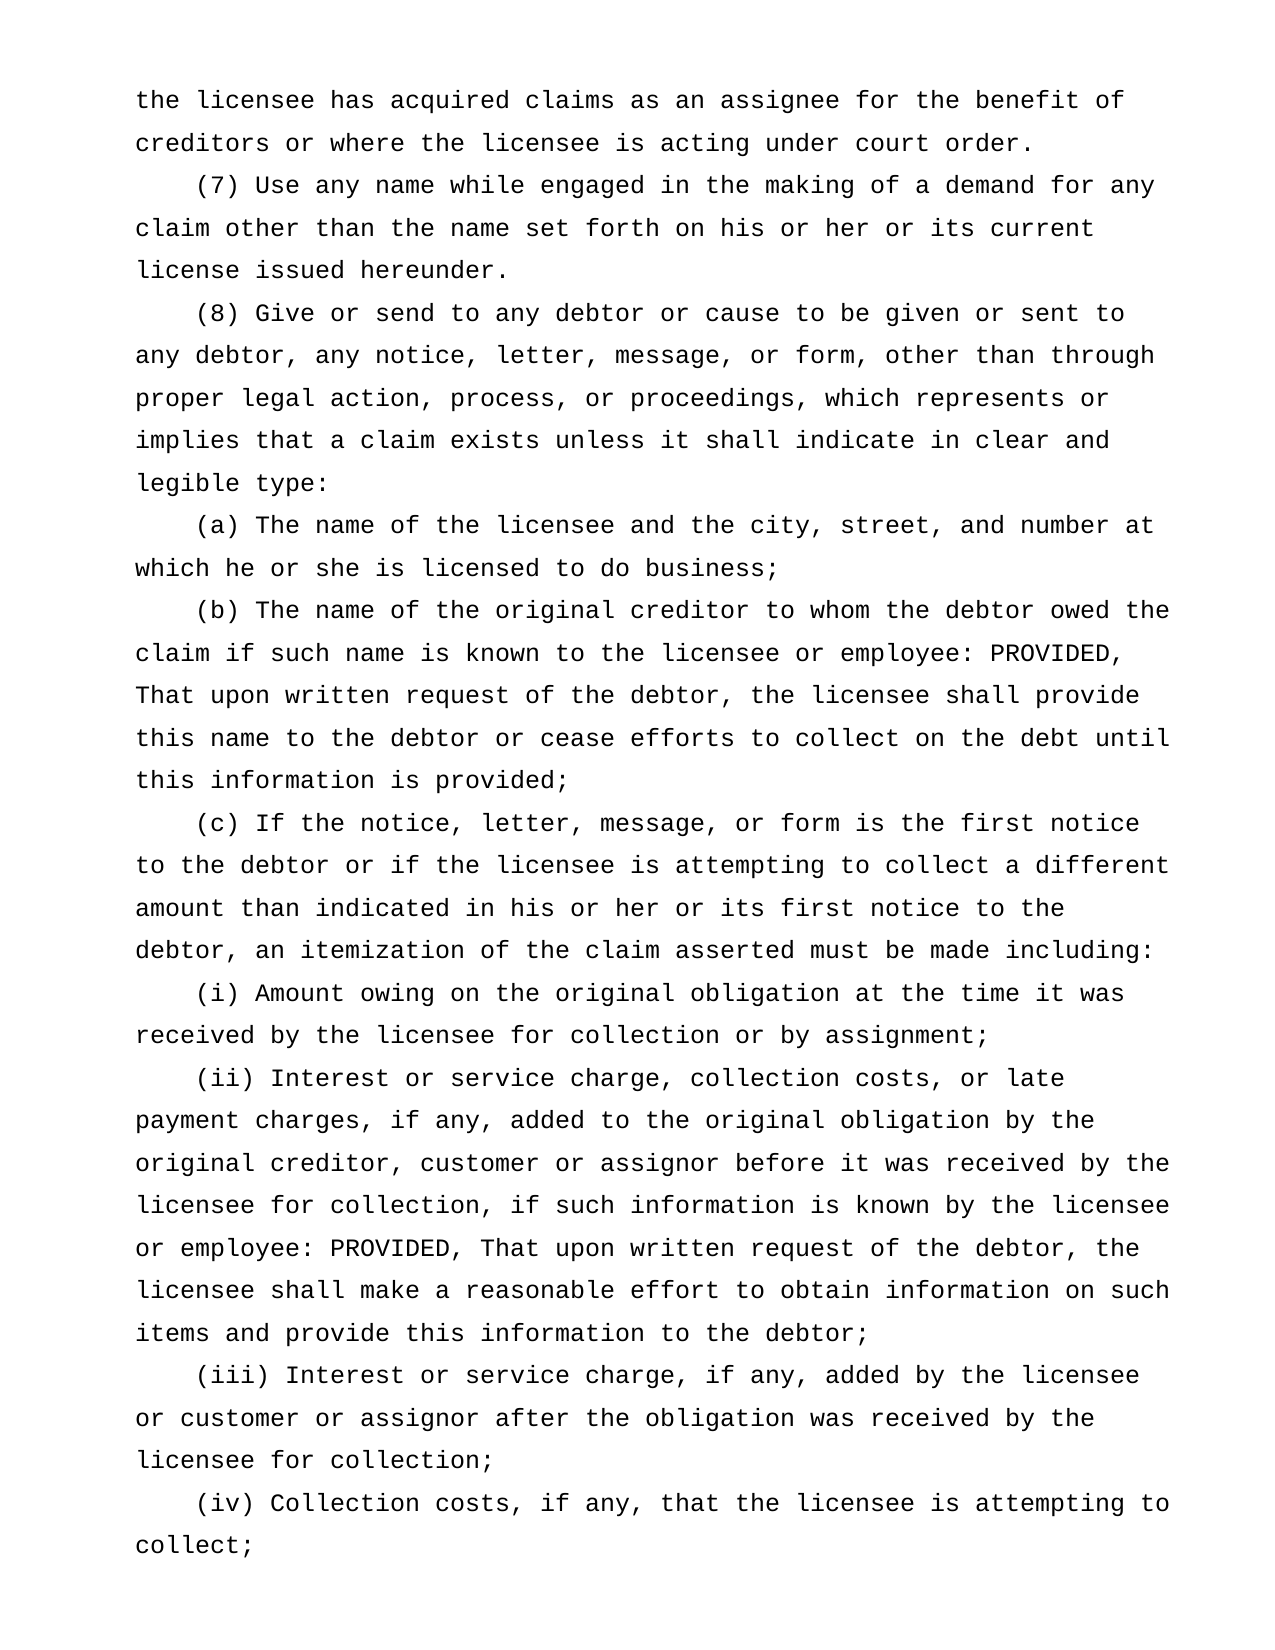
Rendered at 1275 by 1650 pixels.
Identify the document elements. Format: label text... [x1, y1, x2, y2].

text (b) The name of the original creditor to whom the debtor owed the claim if such name is known to the licensee or employee: PROVIDED, That upon written request of the debtor, the licensee shall provide this name to the debtor or cease efforts to collect on the debt until this information is provided; [135, 585, 1170, 797]
text (iii) Interest or service charge, if any, added by the licensee or customer or assignor after the obligation was received by the licensee for collection; [135, 1350, 1170, 1477]
text (7) Use any name while engaged in the making of a demand for any claim other than the name set forth on his or her or its current license issued hereunder. [135, 160, 1170, 287]
text (iv) Collection costs, if any, that the licensee is attempting to collect; [135, 1477, 1170, 1562]
text (ii) Interest or service charge, collection costs, or late payment charges, if any, added to the original obligation by the original creditor, customer or assignor before it was received by the licensee for collection, if such information is known by the licensee or employee: PROVIDED, That upon written request of the debtor, the licensee shall make a reasonable effort to obtain information on such items and provide this information to the debtor; [135, 1052, 1170, 1350]
text (8) Give or send to any debtor or cause to be given or sent to any debtor, any notice, letter, message, or form, other than through proper legal action, process, or proceedings, which represents or implies that a claim exists unless it shall indicate in clear and legible type: [135, 287, 1170, 500]
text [135, 75, 1170, 160]
text (a) The name of the licensee and the city, street, and number at which he or she is licensed to do business; [135, 500, 1170, 585]
text (i) Amount owing on the original obligation at the time it was received by the licensee for collection or by assignment; [135, 967, 1170, 1052]
text (c) If the notice, letter, message, or form is the first notice to the debtor or if the licensee is attempting to collect a different amount than indicated in his or her or its first notice to the debtor, an itemization of the claim asserted must be made including: [135, 797, 1170, 967]
